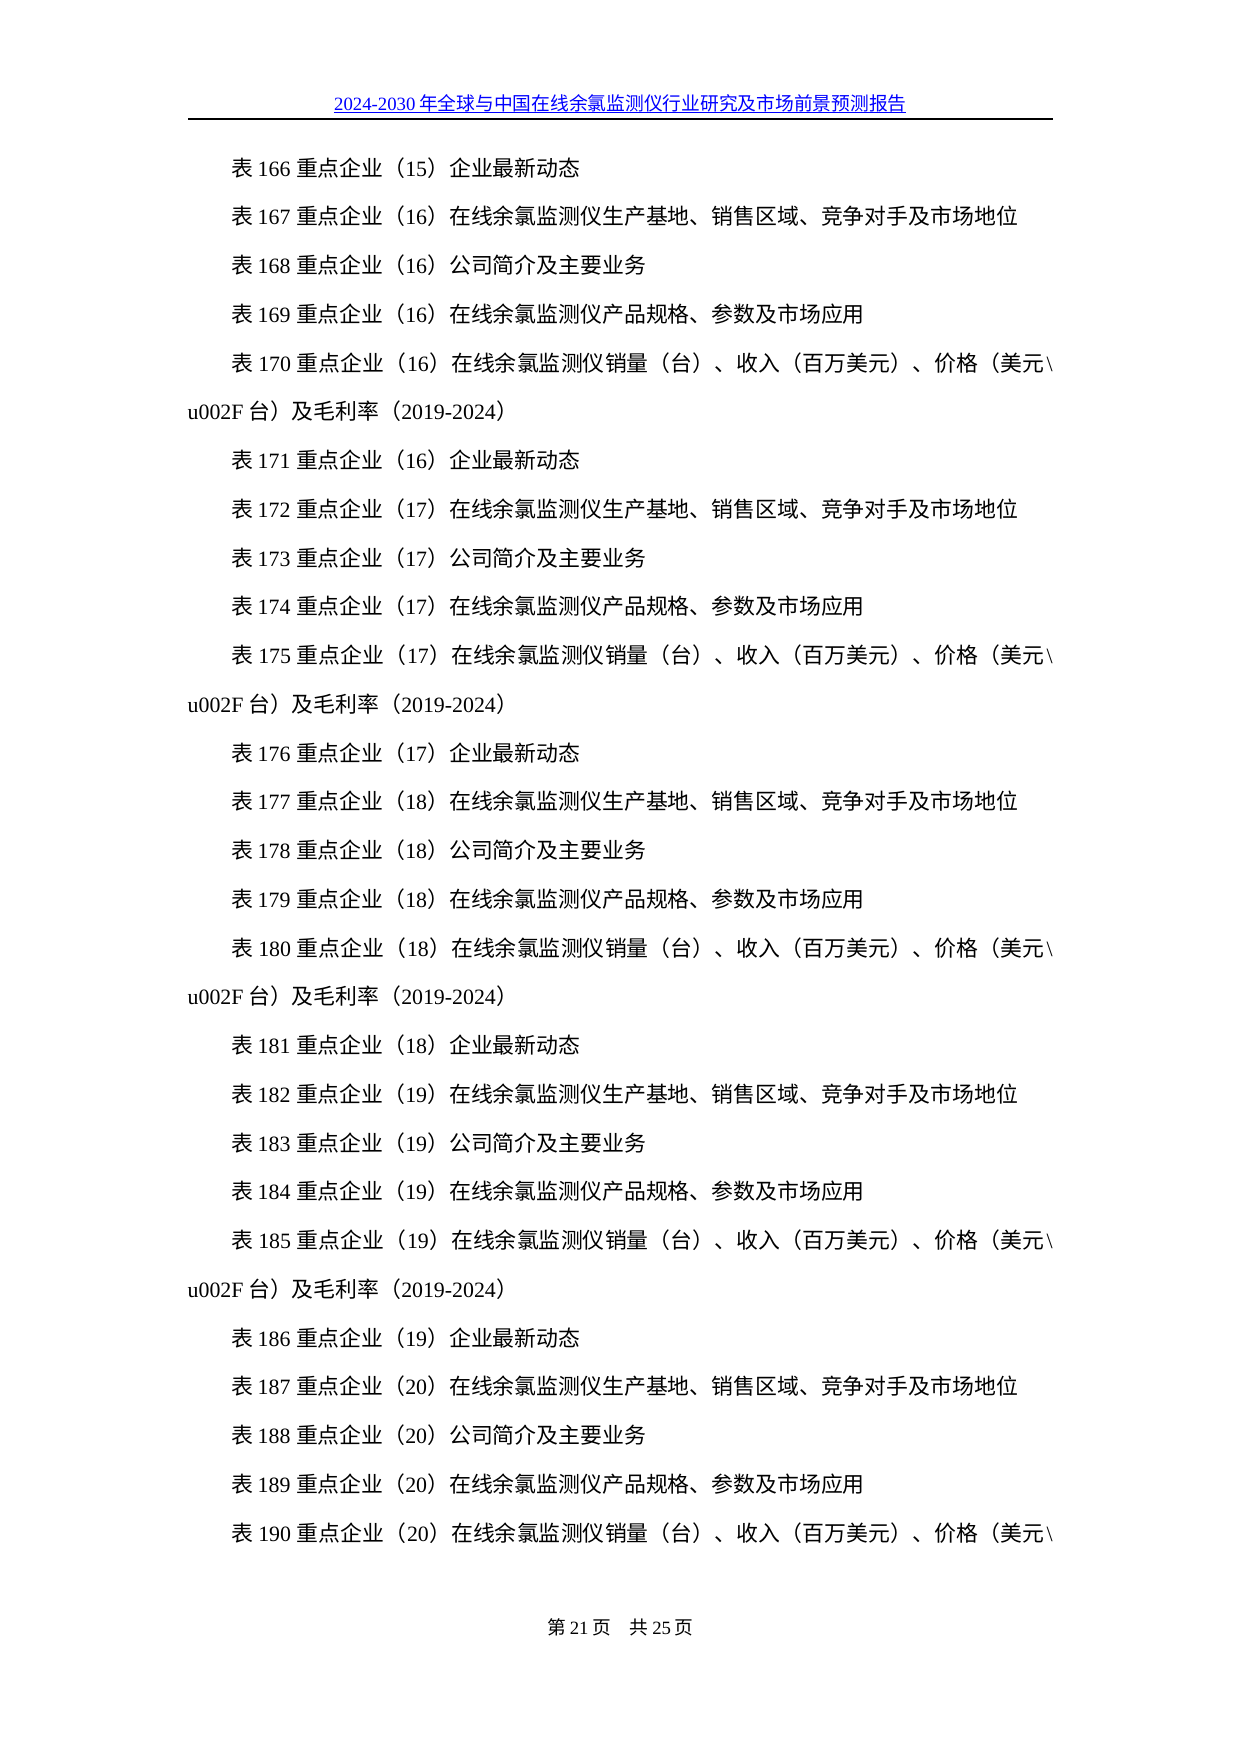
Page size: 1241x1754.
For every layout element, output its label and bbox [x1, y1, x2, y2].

text [187, 150, 1053, 1548]
